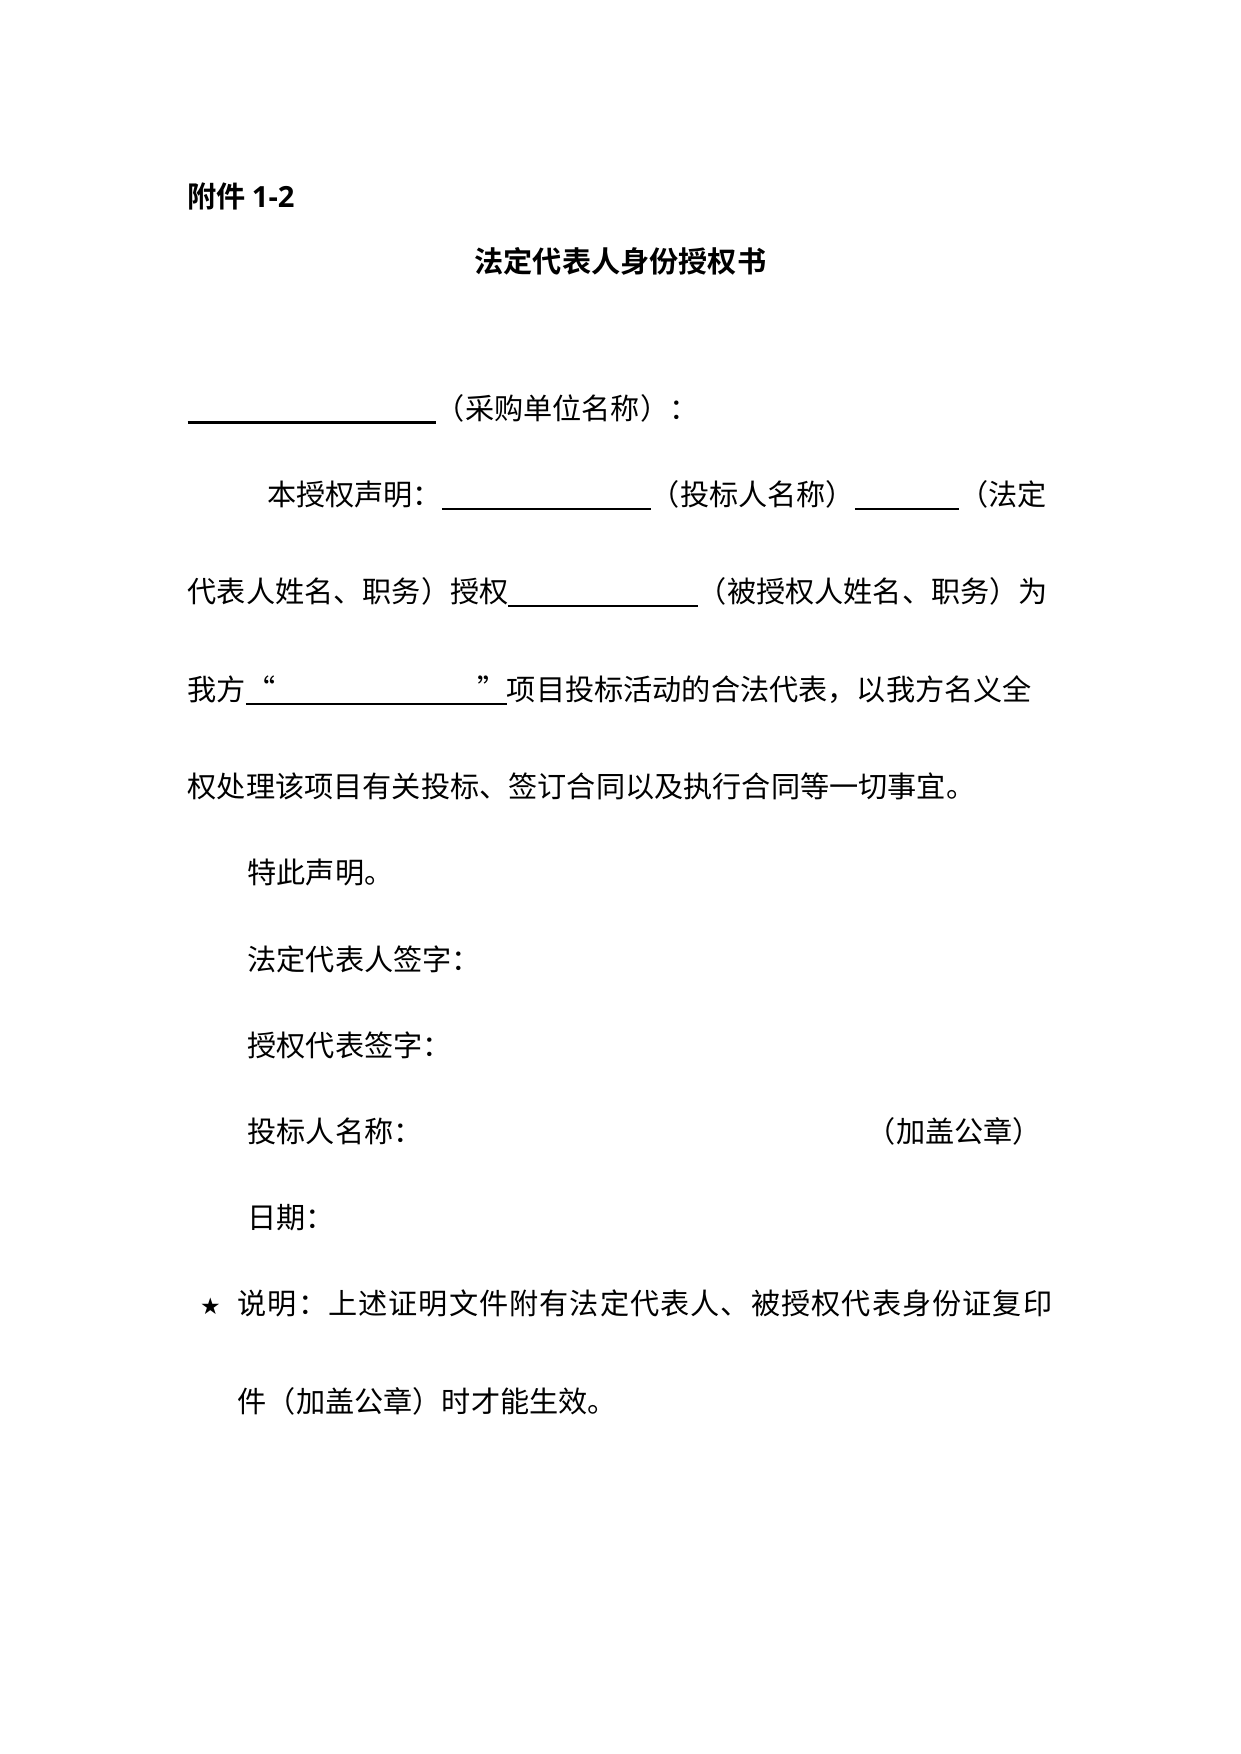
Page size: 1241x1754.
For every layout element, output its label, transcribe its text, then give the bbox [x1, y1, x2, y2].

text （采购单位名称）： [187, 374, 1053, 439]
text 特此声明。 [187, 839, 1053, 904]
text 日期： [187, 1183, 1053, 1248]
list 说明：上述证明文件附有法定代表人、被授权代表身份证复印件（加盖公章）时才能生效。 [200, 1269, 1053, 1432]
text 附件1-2 [187, 162, 1053, 227]
text 授权代表签字： [187, 1011, 1053, 1076]
text 投标人名称： （加盖公章） [187, 1097, 1053, 1162]
text 法定代表人签字： [187, 925, 1053, 990]
text 法定代表人身份授权书 [187, 227, 1053, 292]
text 本授权声明： （投标人名称） （法定代表人姓名、职务）授权 （被授权人姓名、职务）为我方“ ”项目投标活动的合法代表，以我方名义全权处理该项目有关投标、签订合同以及执行合同等一切事宜。 [187, 460, 1053, 818]
